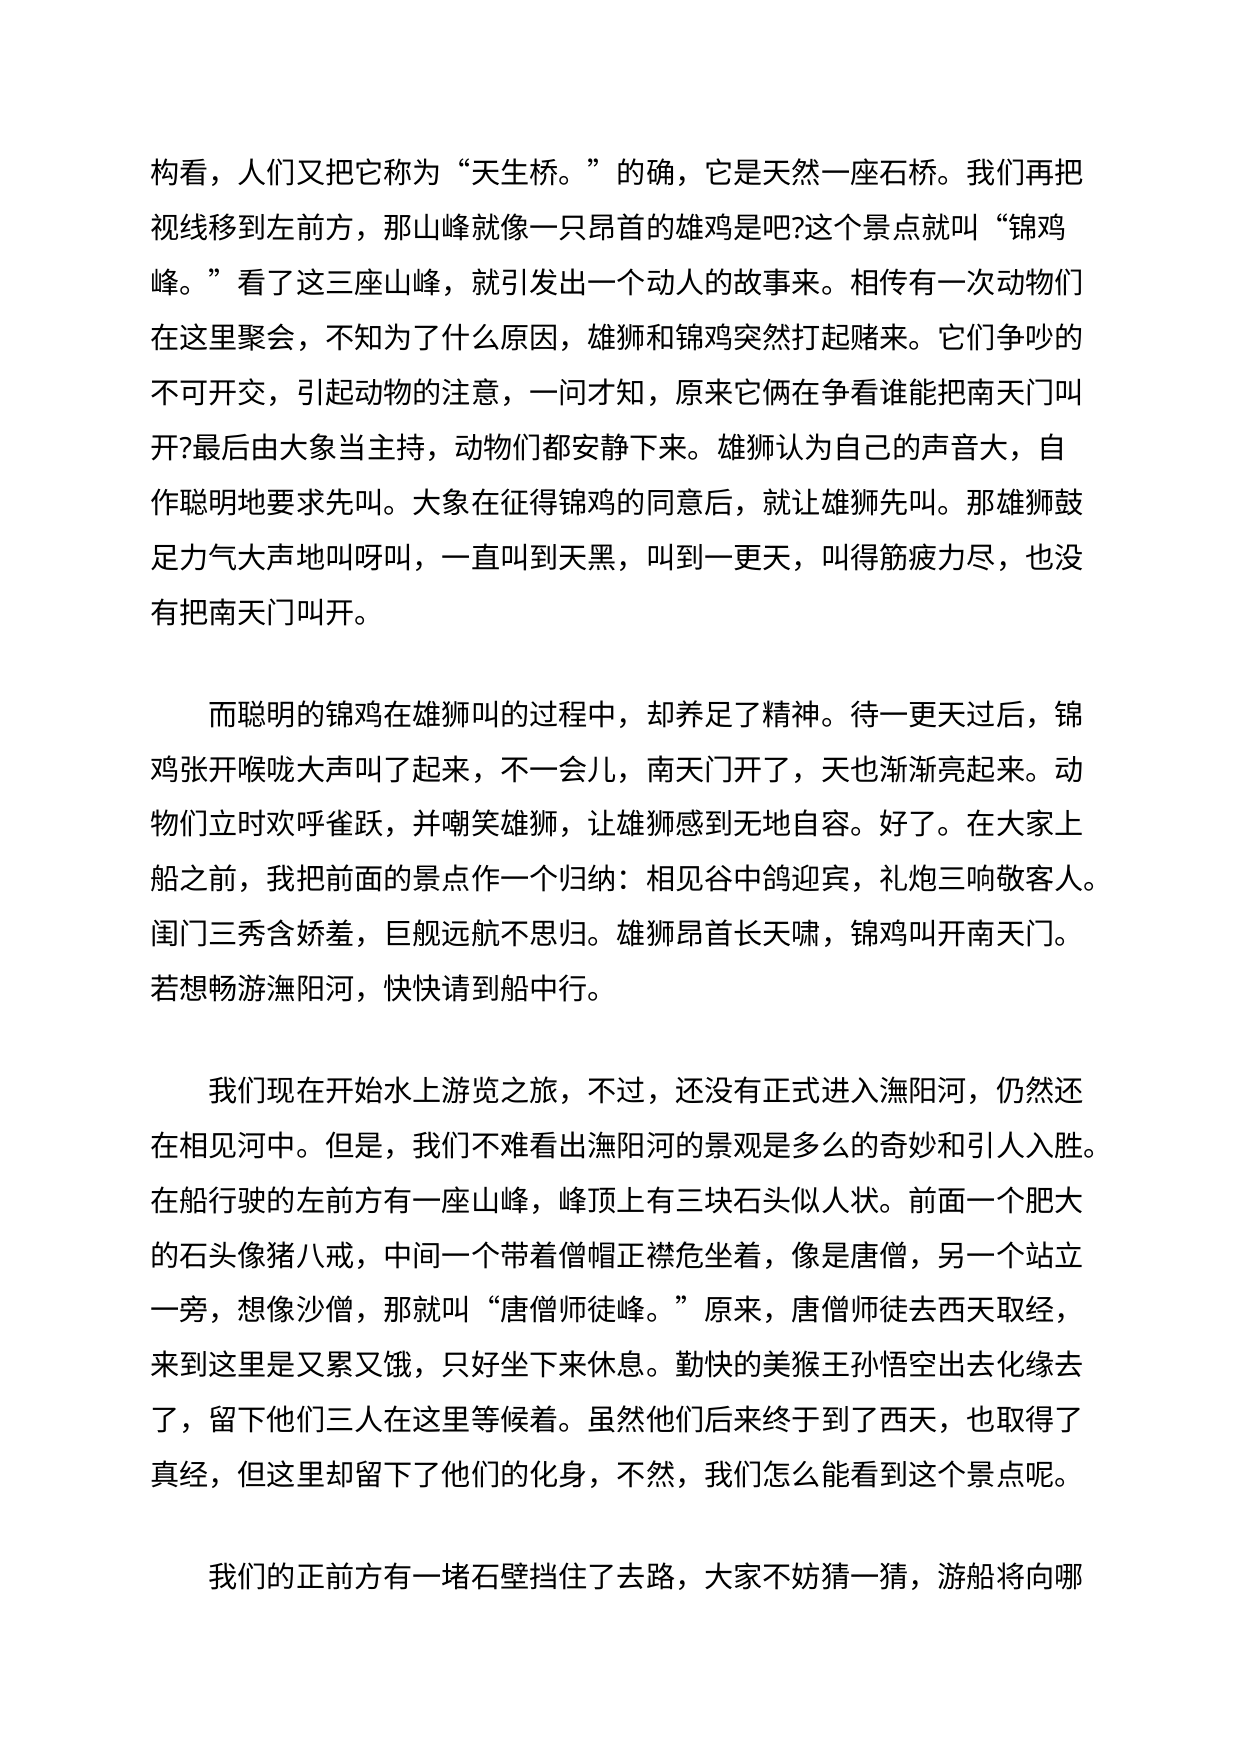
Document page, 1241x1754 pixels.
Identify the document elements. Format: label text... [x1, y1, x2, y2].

text 而聪明的锦鸡在雄狮叫的过程中，却养足了精神。待一更天过后，锦鸡张开喉咙大声叫了起来，不一会儿，南天门开了，天也渐渐亮起来。动物们立时欢呼雀跃，并嘲笑雄狮，让雄狮感到无地自容。好了。在大家上船之前，我把前面的景点作一个归纳：相见谷中鸽迎宾，礼炮三响敬客人。闺门三秀含娇羞，巨舰远航不思归。雄狮昂首长天啸，锦鸡叫开南天门。若想畅游潕阳河，快快请到船中行。 [150, 691, 1090, 1008]
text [150, 1553, 1090, 1596]
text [150, 150, 1090, 632]
text 我们现在开始水上游览之旅，不过，还没有正式进入潕阳河，仍然还在相见河中。但是，我们不难看出潕阳河的景观是多么的奇妙和引人入胜。在船行驶的左前方有一座山峰，峰顶上有三块石头似人状。前面一个肥大的石头像猪八戒，中间一个带着僧帽正襟危坐着，像是唐僧，另一个站立一旁，想像沙僧，那就叫“唐僧师徒峰。”原来，唐僧师徒去西天取经，来到这里是又累又饿，只好坐下来休息。勤快的美猴王孙悟空出去化缘去了，留下他们三人在这里等候着。虽然他们后来终于到了西天，也取得了真经，但这里却留下了他们的化身，不然，我们怎么能看到这个景点呢。 [150, 1067, 1090, 1494]
